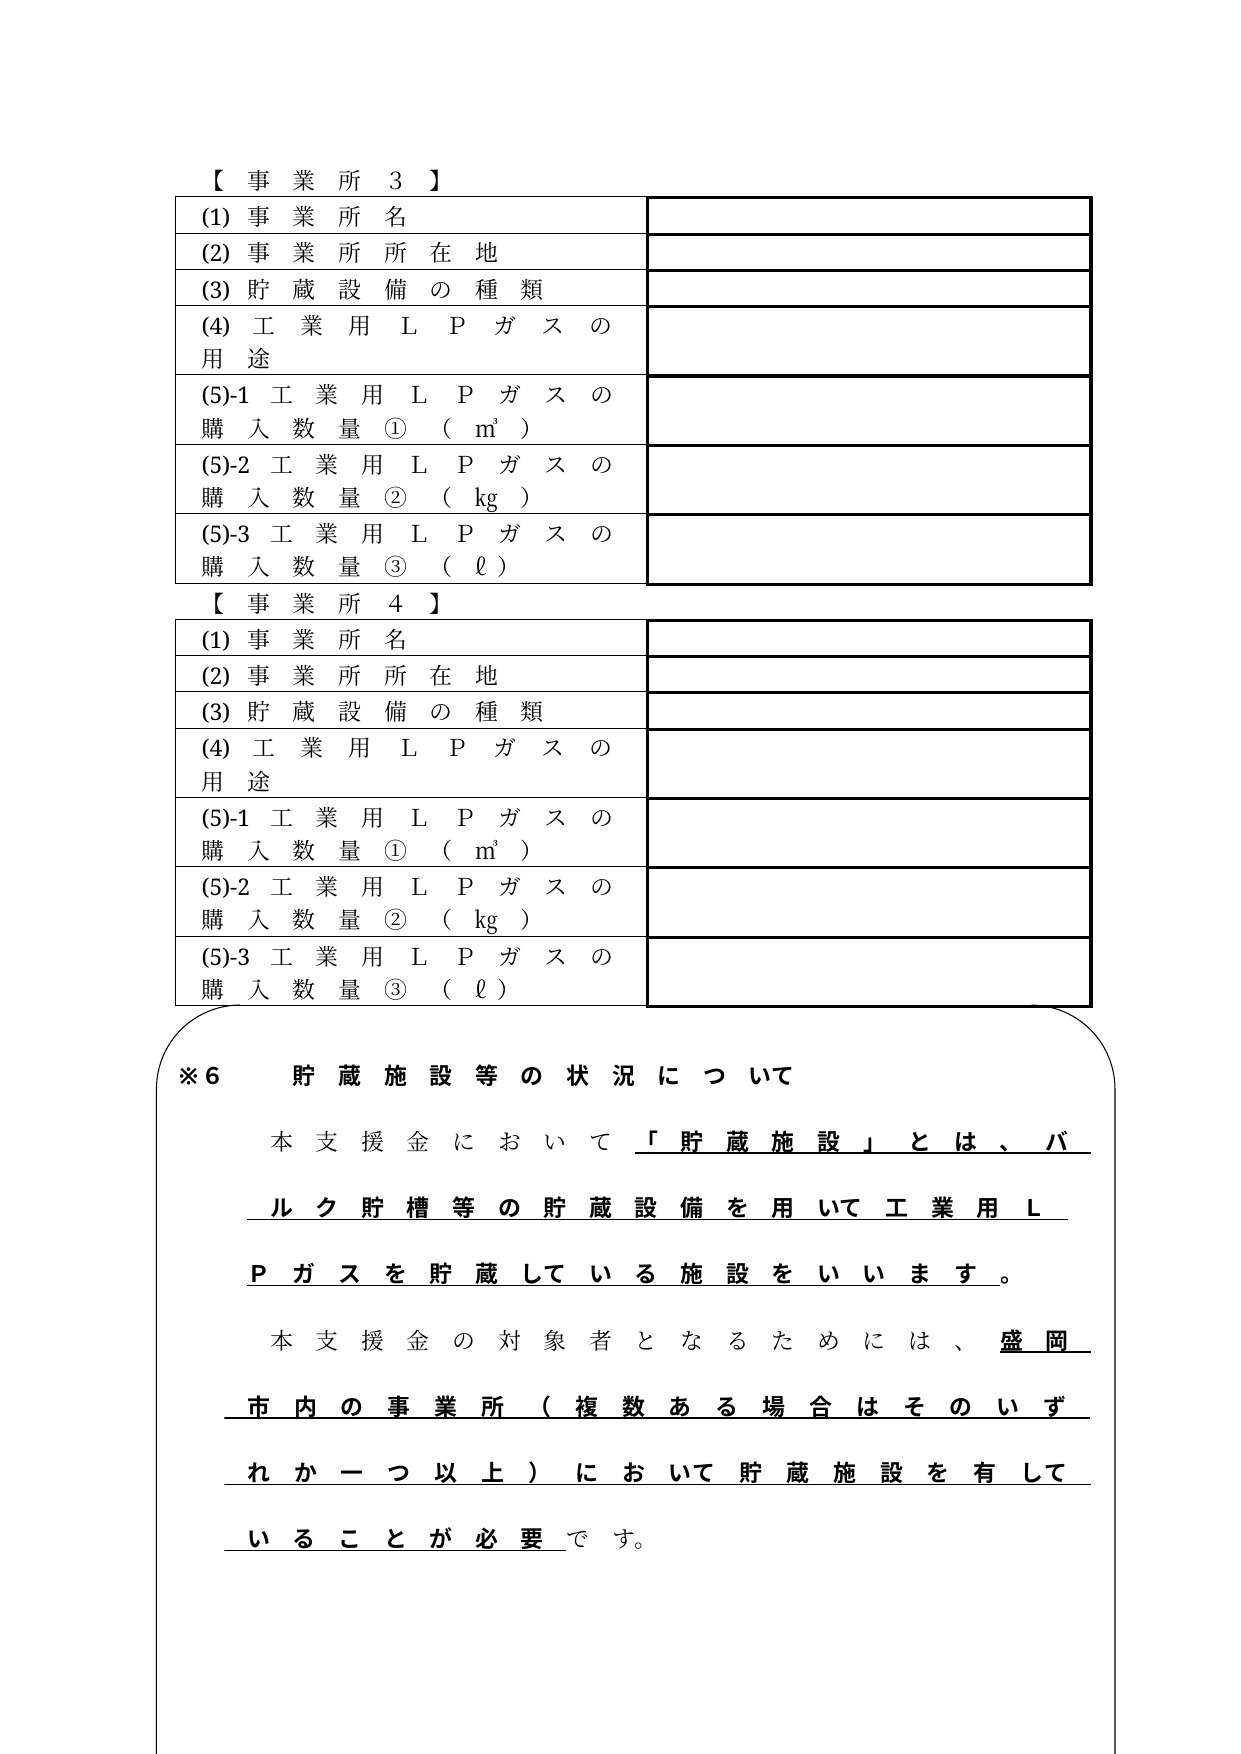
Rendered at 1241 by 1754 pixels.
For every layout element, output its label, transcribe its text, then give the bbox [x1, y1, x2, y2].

table_cell [649, 308, 1089, 374]
table_cell (2) 事業所所在地 [176, 234, 646, 269]
table_cell [649, 236, 1089, 269]
table_cell (4) 工業用ＬＰガスの用途 [176, 729, 646, 797]
table_cell (5)-1 工業用ＬＰガスの購入数量①（㎥） [176, 375, 646, 444]
text Ｐガスを貯蔵している施設をいいます。 [213, 1240, 1091, 1306]
table_cell [649, 869, 1089, 936]
table_cell [649, 658, 1089, 691]
table_header (1) 事業所名 [176, 620, 646, 655]
table_cell (5)-3 工業用ＬＰガスの購入数量③（ℓ） [176, 514, 646, 582]
text 本支援金の対象者となるためには、盛岡市内の事業所（複数ある場合はそのいずれか一つ以上）において貯蔵施設を有していることが必要です。 [224, 1485, 1091, 1571]
table_header [649, 622, 1089, 655]
table_cell [649, 516, 1089, 582]
table_cell (5)-3 工業用ＬＰガスの購入数量③（ℓ） [176, 937, 646, 1005]
table_header [649, 199, 1089, 232]
text 本支援金において「貯蔵施設」とは、バルク貯槽等の貯蔵設備を用いて工業用Ｌ [247, 1107, 1091, 1240]
table_cell (5)-2 工業用ＬＰガスの購入数量②（㎏） [176, 867, 646, 936]
text 本支援金の対象者となるためには、盛岡市内の事業所（複数ある場合はそのいずれか一つ以上）において貯蔵施設を有していることが必要です。 [224, 1306, 1091, 1484]
table_cell (4) 工業用ＬＰガスの用途 [176, 306, 646, 374]
table_cell (3) 貯蔵設備の種類 [176, 692, 646, 727]
text 【事業所４】 [178, 586, 1091, 619]
table_cell (5)-1 工業用ＬＰガスの購入数量①（㎥） [176, 798, 646, 866]
table_cell (2) 事業所所在地 [176, 656, 646, 691]
text ※６ 貯蔵施設等の状況について [178, 1041, 1091, 1107]
table_header (1) 事業所名 [176, 197, 646, 232]
table_cell (3) 貯蔵設備の種類 [176, 270, 646, 305]
table_cell [649, 694, 1089, 727]
table_cell [649, 272, 1089, 305]
table_cell [649, 447, 1089, 513]
table_cell [649, 731, 1089, 797]
table_cell [649, 800, 1089, 866]
text 【事業所３】 [178, 163, 1091, 196]
table_cell (5)-2 工業用ＬＰガスの購入数量②（㎏） [176, 445, 646, 513]
table_cell [649, 378, 1089, 444]
table_cell [649, 939, 1089, 1005]
